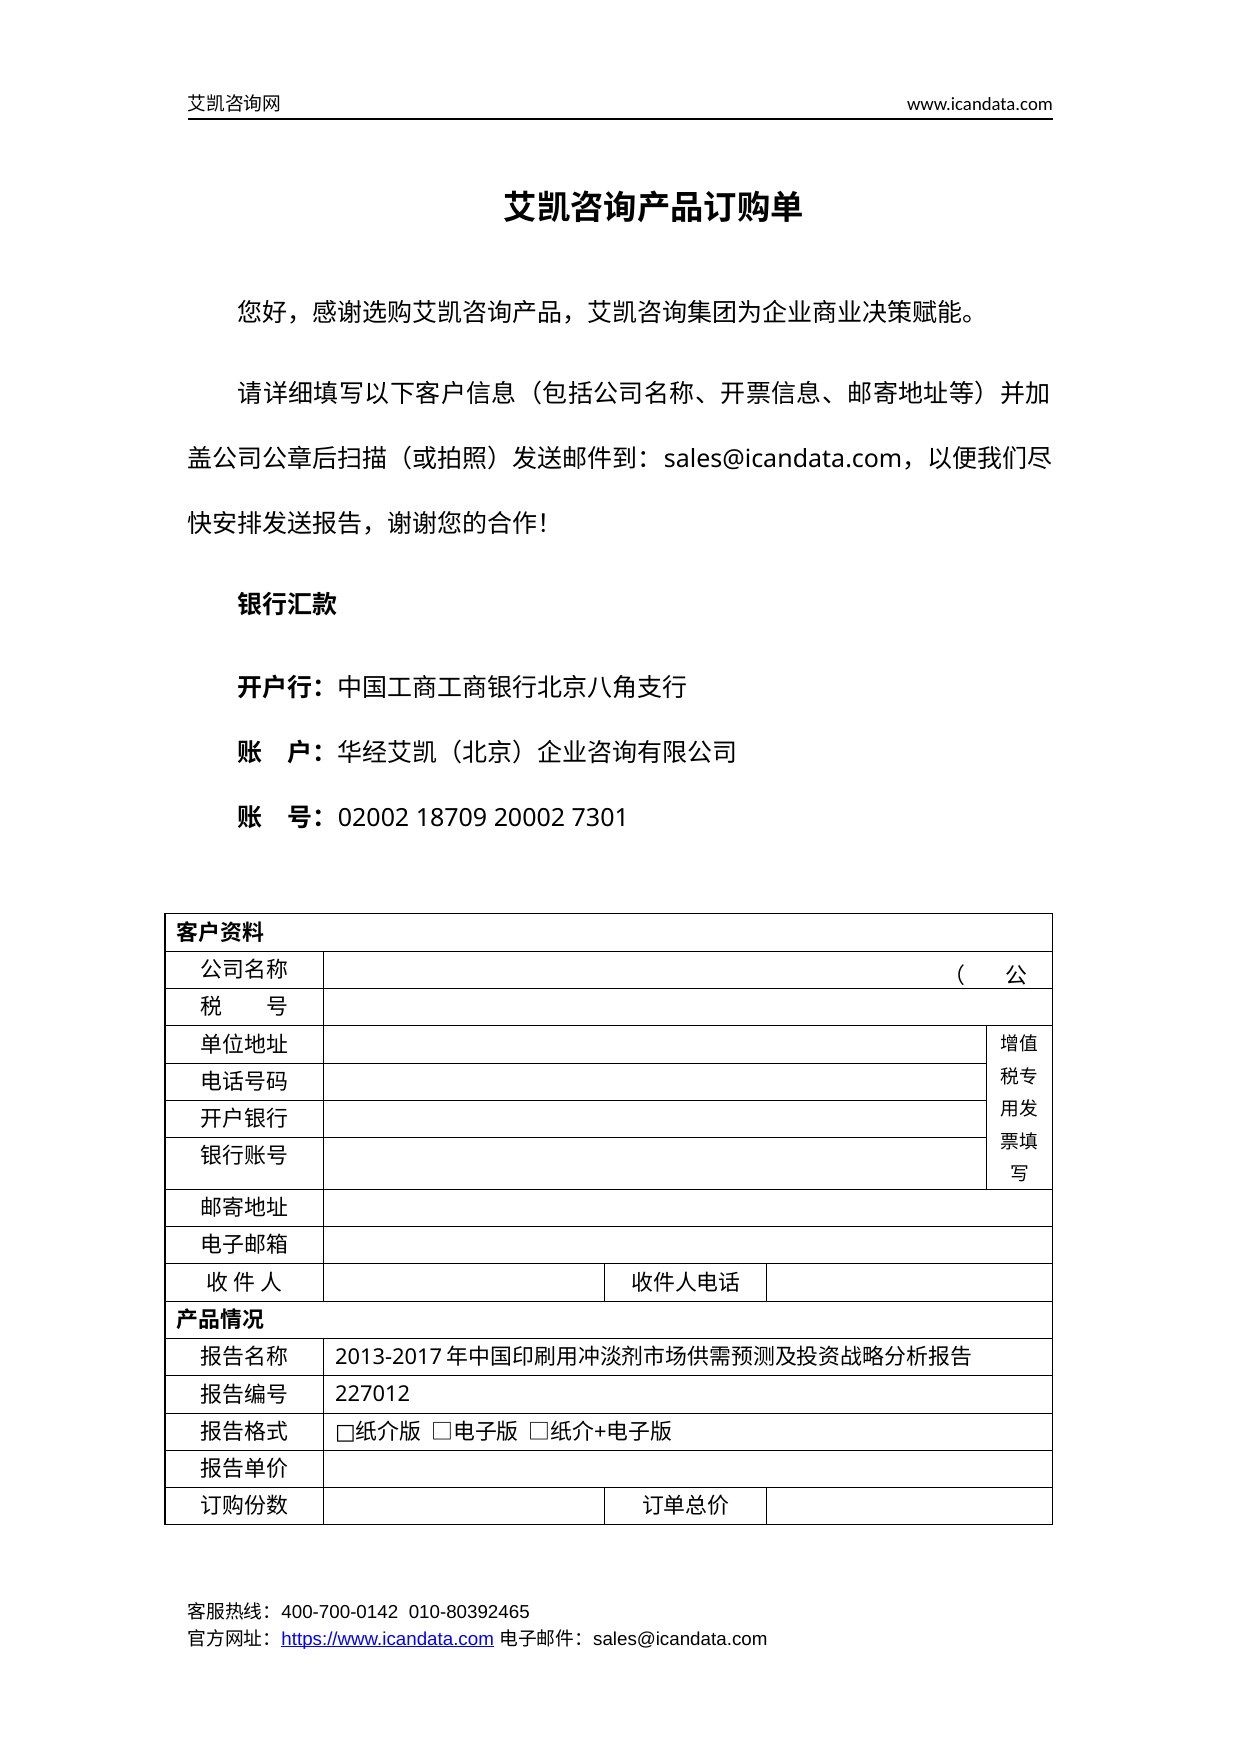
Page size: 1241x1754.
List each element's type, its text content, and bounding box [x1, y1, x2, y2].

table_cell □纸介版 □电子版 □纸介+电子版 [324, 1414, 1052, 1450]
table_cell 邮寄地址 [166, 1190, 323, 1226]
table_header 客户资料 [166, 914, 1052, 951]
table_cell 报告格式 [166, 1414, 323, 1450]
table_cell 227012 [324, 1376, 1052, 1412]
text 银行汇款 [187, 570, 1053, 635]
table_cell 开户银行 [166, 1101, 323, 1137]
table_cell [324, 952, 1052, 988]
table_cell [324, 1026, 986, 1062]
table_cell 公司名称 [166, 952, 323, 988]
table_cell [324, 989, 1052, 1025]
text 您好，感谢选购艾凯咨询产品，艾凯咨询集团为企业商业决策赋能。 [187, 278, 1053, 343]
table_cell [324, 1190, 1052, 1226]
table_cell 电子邮箱 [166, 1227, 323, 1263]
table_cell 税 号 [166, 989, 323, 1025]
table_cell 收件人电话 [605, 1264, 766, 1301]
table_cell 电话号码 [166, 1064, 323, 1100]
table_cell 报告名称 [166, 1339, 323, 1375]
table_cell [324, 1064, 986, 1100]
table_cell 单位地址 [166, 1026, 323, 1062]
table_cell 2013-2017年中国印刷用冲淡剂市场供需预测及投资战略分析报告 [324, 1339, 1052, 1375]
table_cell 增值税专用发票填写 [987, 1026, 1052, 1189]
table_cell 银行账号 [166, 1138, 323, 1189]
table_cell 收 件 人 [166, 1264, 323, 1301]
table_cell 产品情况 [166, 1302, 1052, 1338]
table_cell [324, 1451, 1052, 1487]
table_cell [324, 1488, 604, 1524]
table_cell [324, 1227, 1052, 1263]
table_cell [767, 1488, 1052, 1524]
text 请详细填写以下客户信息（包括公司名称、开票信息、邮寄地址等）并加盖公司公章后扫描（或拍照）发送邮件到：sales@icandata.com，以便我们尽快安排发送报告，谢谢您的合作！ [187, 359, 1053, 554]
table_cell [324, 1264, 604, 1301]
table_cell 订购份数 [166, 1488, 323, 1524]
text 开户行：中国工商工商银行北京八角支行 [187, 653, 1053, 718]
table_cell [324, 1101, 986, 1137]
text 账 号：02002 18709 20002 7301 [187, 783, 1053, 848]
text 艾凯咨询产品订购单 [187, 172, 1053, 237]
table_cell 报告单价 [166, 1451, 323, 1487]
table_cell 订单总价 [605, 1488, 766, 1524]
text 账 户：华经艾凯（北京）企业咨询有限公司 [187, 718, 1053, 783]
table_cell [324, 1138, 986, 1189]
table_cell [767, 1264, 1052, 1301]
table_cell 报告编号 [166, 1376, 323, 1412]
